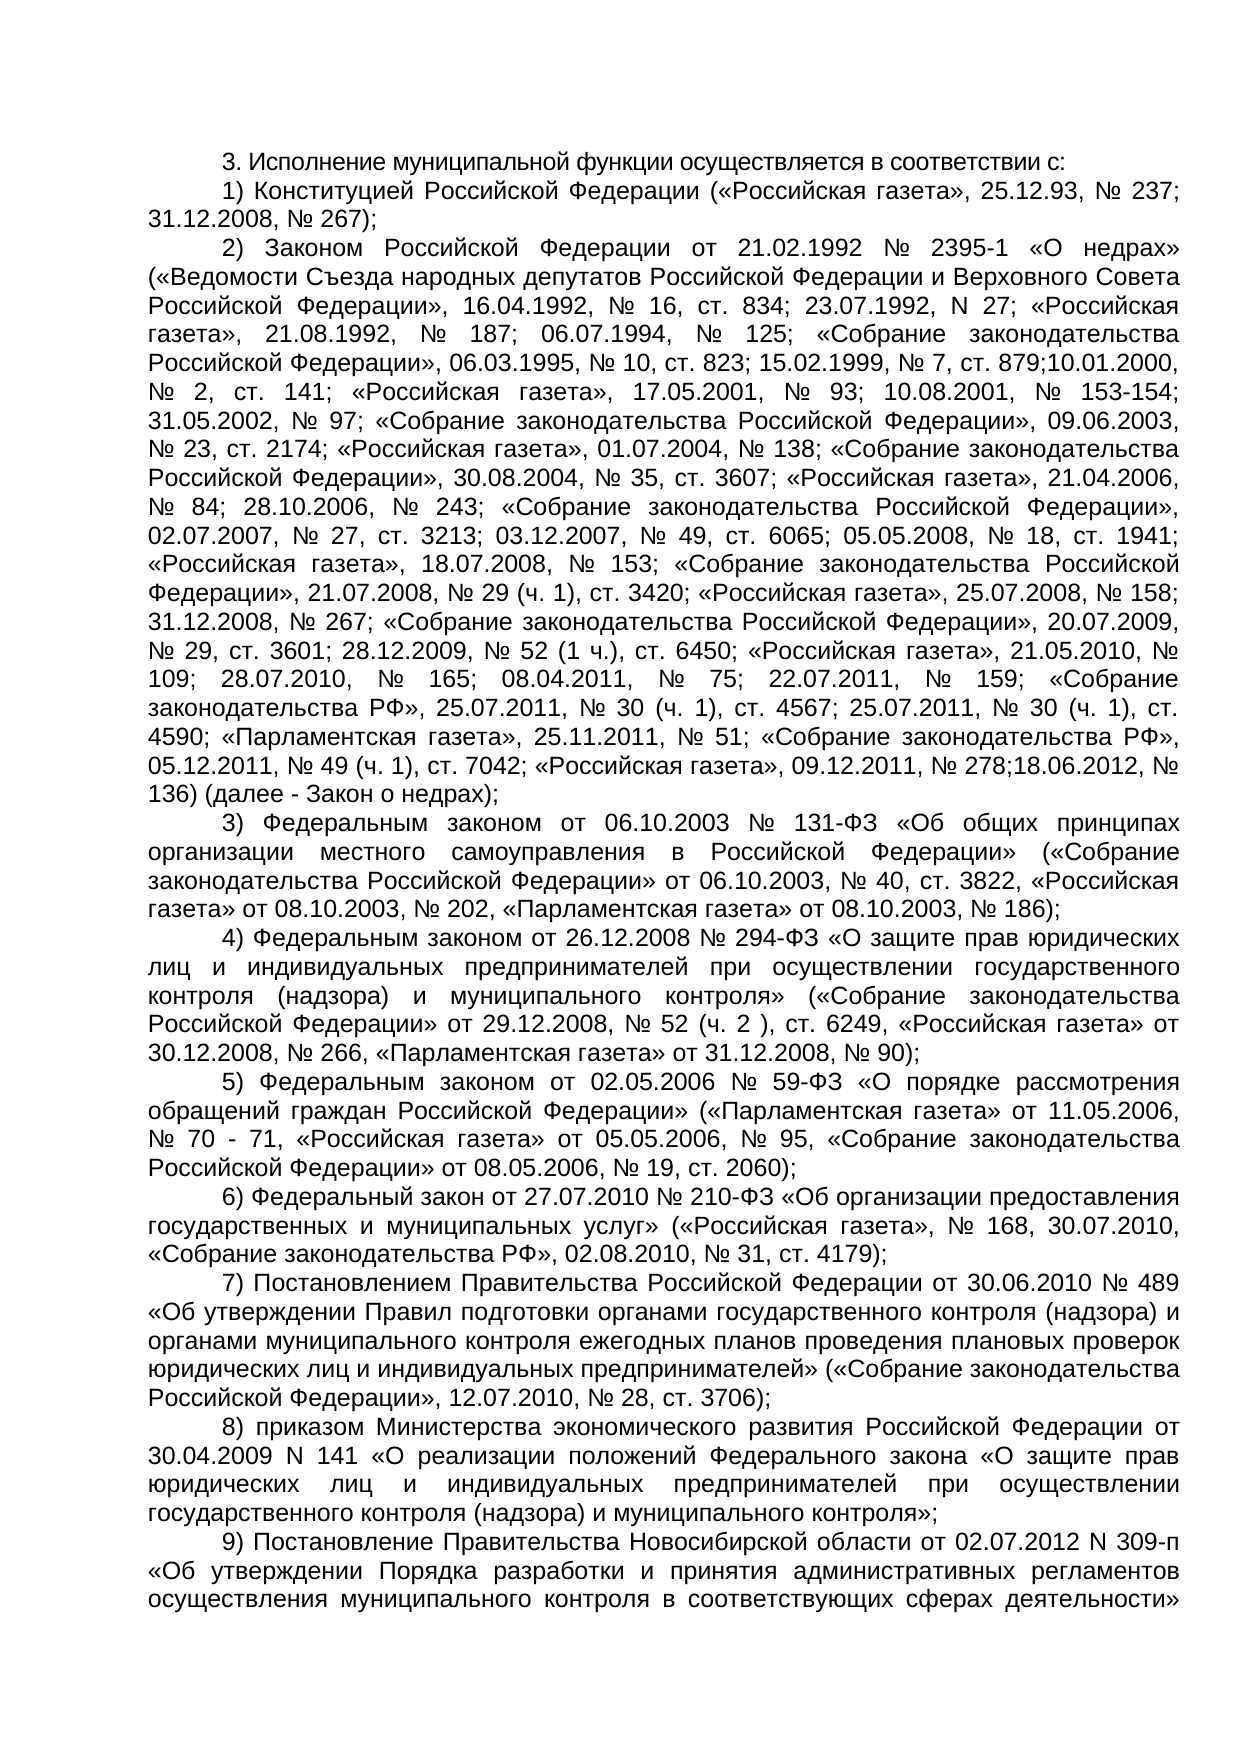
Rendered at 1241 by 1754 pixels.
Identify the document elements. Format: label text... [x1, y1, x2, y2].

text 7) Постановлением Правительства Российской Федерации от 30.06.2010 № 489 «Об утверждении Правил подготовки органами государственного контроля (надзора) и органами муниципального контроля ежегодных планов проведения плановых проверок юридических лиц и индивидуальных предпринимателей» («Собрание законодательства Российской Федерации», 12.07.2010, № 28, ст. 3706); [148, 1268, 1181, 1412]
text 2) Законом Российской Федерации от 21.02.1992 № 2395-1 «О недрах» («Ведомости Съезда народных депутатов Российской Федерации и Верховного Совета Российской Федерации», 16.04.1992, № 16, ст. 834; 23.07.1992, N 27; «Российская газета», 21.08.1992, № 187; 06.07.1994, № 125; «Собрание законодательства Российской Федерации», 06.03.1995, № 10, ст. 823; 15.02.1999, № 7, ст. 879;10.01.2000, № 2, ст. 141; «Российская газета», 17.05.2001, № 93; 10.08.2001, № 153-154; 31.05.2002, № 97; «Собрание законодательства Российской Федерации», 09.06.2003, № 23, ст. 2174; «Российская газета», 01.07.2004, № 138; «Собрание законодательства Российской Федерации», 30.08.2004, № 35, ст. 3607; «Российская газета», 21.04.2006, № 84; 28.10.2006, № 243; «Собрание законодательства Российской Федерации», 02.07.2007, № 27, ст. 3213; 03.12.2007, № 49, ст. 6065; 05.05.2008, № 18, ст. 1941; «Российская газета», 18.07.2008, № 153; «Собрание законодательства Российской Федерации», 21.07.2008, № 29 (ч. 1), ст. 3420; «Российская газета», 25.07.2008, № 158; 31.12.2008, № 267; «Собрание законодательства Российской Федерации», 20.07.2009, № 29, ст. 3601; 28.12.2009, № 52 (1 ч.), ст. 6450; «Российская газета», 21.05.2010, № 109; 28.07.2010, № 165; 08.04.2011, № 75; 22.07.2011, № 159; «Собрание законодательства РФ», 25.07.2011, № 30 (ч. 1), ст. 4567; 25.07.2011, № 30 (ч. 1), ст. 4590; «Парламентская газета», 25.11.2011, № 51; «Собрание законодательства РФ», 05.12.2011, № 49 (ч. 1), ст. 7042; «Российская газета», 09.12.2011, № 278;18.06.2012, № 136) (далее - Закон о недрах); [148, 233, 1181, 808]
text 4) Федеральным законом от 26.12.2008 № 294-ФЗ «О защите прав юридических лиц и индивидуальных предпринимателей при осуществлении государственного контроля (надзора) и муниципального контроля» («Собрание законодательства Российской Федерации» от 29.12.2008, № 52 (ч. 2 ), ст. 6249, «Российская газета» от 30.12.2008, № 266, «Парламентская газета» от 31.12.2008, № 90); [148, 923, 1181, 1067]
text 3. Исполнение муниципальной функции осуществляется в соответствии с: [148, 147, 1181, 176]
text 8) приказом Министерства экономического развития Российской Федерации от 30.04.2009 N 141 «О реализации положений Федерального закона «О защите прав юридических лиц и индивидуальных предпринимателей при осуществлении государственного контроля (надзора) и муниципального контроля»; [148, 1412, 1181, 1527]
text 6) Федеральный закон от 27.07.2010 № 210-ФЗ «Об организации предоставления государственных и муниципальных услуг» («Российская газета», № 168, 30.07.2010, «Собрание законодательства РФ», 02.08.2010, № 31, ст. 4179); [148, 1182, 1181, 1268]
text 3) Федеральным законом от 06.10.2003 № 131-ФЗ «Об общих принципах организации местного самоуправления в Российской Федерации» («Собрание законодательства Российской Федерации» от 06.10.2003, № 40, ст. 3822, «Российская газета» от 08.10.2003, № 202, «Парламентская газета» от 08.10.2003, № 186); [148, 808, 1181, 923]
text 1) Конституцией Российской Федерации («Российская газета», 25.12.93, № 237; 31.12.2008, № 267); [148, 176, 1181, 233]
text 5) Федеральным законом от 02.05.2006 № 59-ФЗ «О порядке рассмотрения обращений граждан Российской Федерации» («Парламентская газета» от 11.05.2006, № 70 - 71, «Российская газета» от 05.05.2006, № 95, «Собрание законодательства Российской Федерации» от 08.05.2006, № 19, ст. 2060); [148, 1067, 1181, 1182]
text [148, 1527, 1181, 1613]
